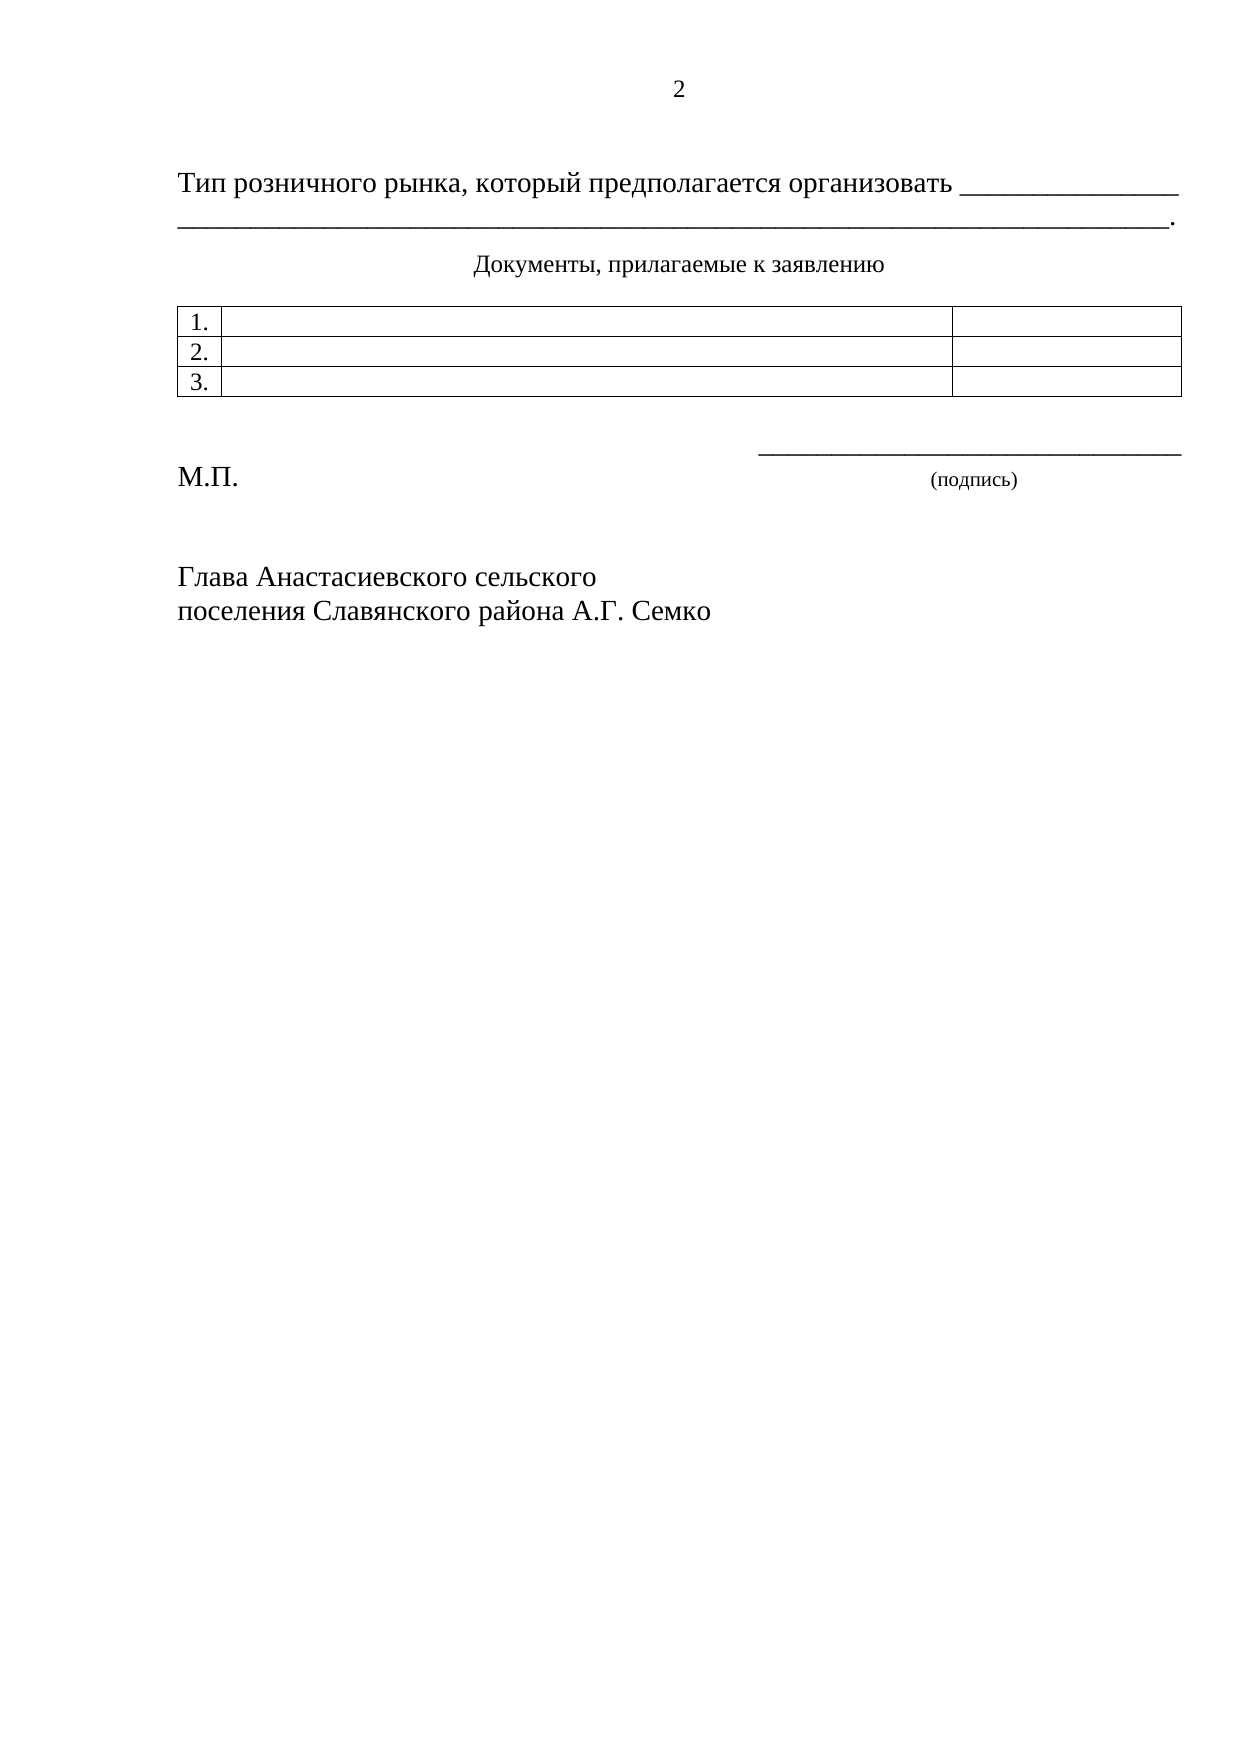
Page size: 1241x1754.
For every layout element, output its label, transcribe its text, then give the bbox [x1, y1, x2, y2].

text Тип розничного рынка, который предполагается организовать _______________ [177, 165, 1181, 198]
table_cell [222, 367, 952, 396]
table_cell 3. [178, 367, 221, 396]
text ____________________________________________________________________. [177, 198, 1181, 232]
text _____________________________ [177, 425, 1181, 459]
table_cell [222, 337, 952, 366]
table_header [953, 307, 1181, 336]
text Документы, прилагаемые к заявлению [177, 249, 1181, 277]
text поселения Славянского района А.Г. Семко [177, 593, 1181, 627]
text Глава Анастасиевского сельского [177, 559, 1181, 593]
table_header 1. [178, 307, 221, 336]
table_cell 2. [178, 337, 221, 366]
table_cell [953, 367, 1181, 396]
table_header [222, 307, 952, 336]
text М.П. (подпись) [177, 459, 1181, 492]
table_cell [953, 337, 1181, 366]
